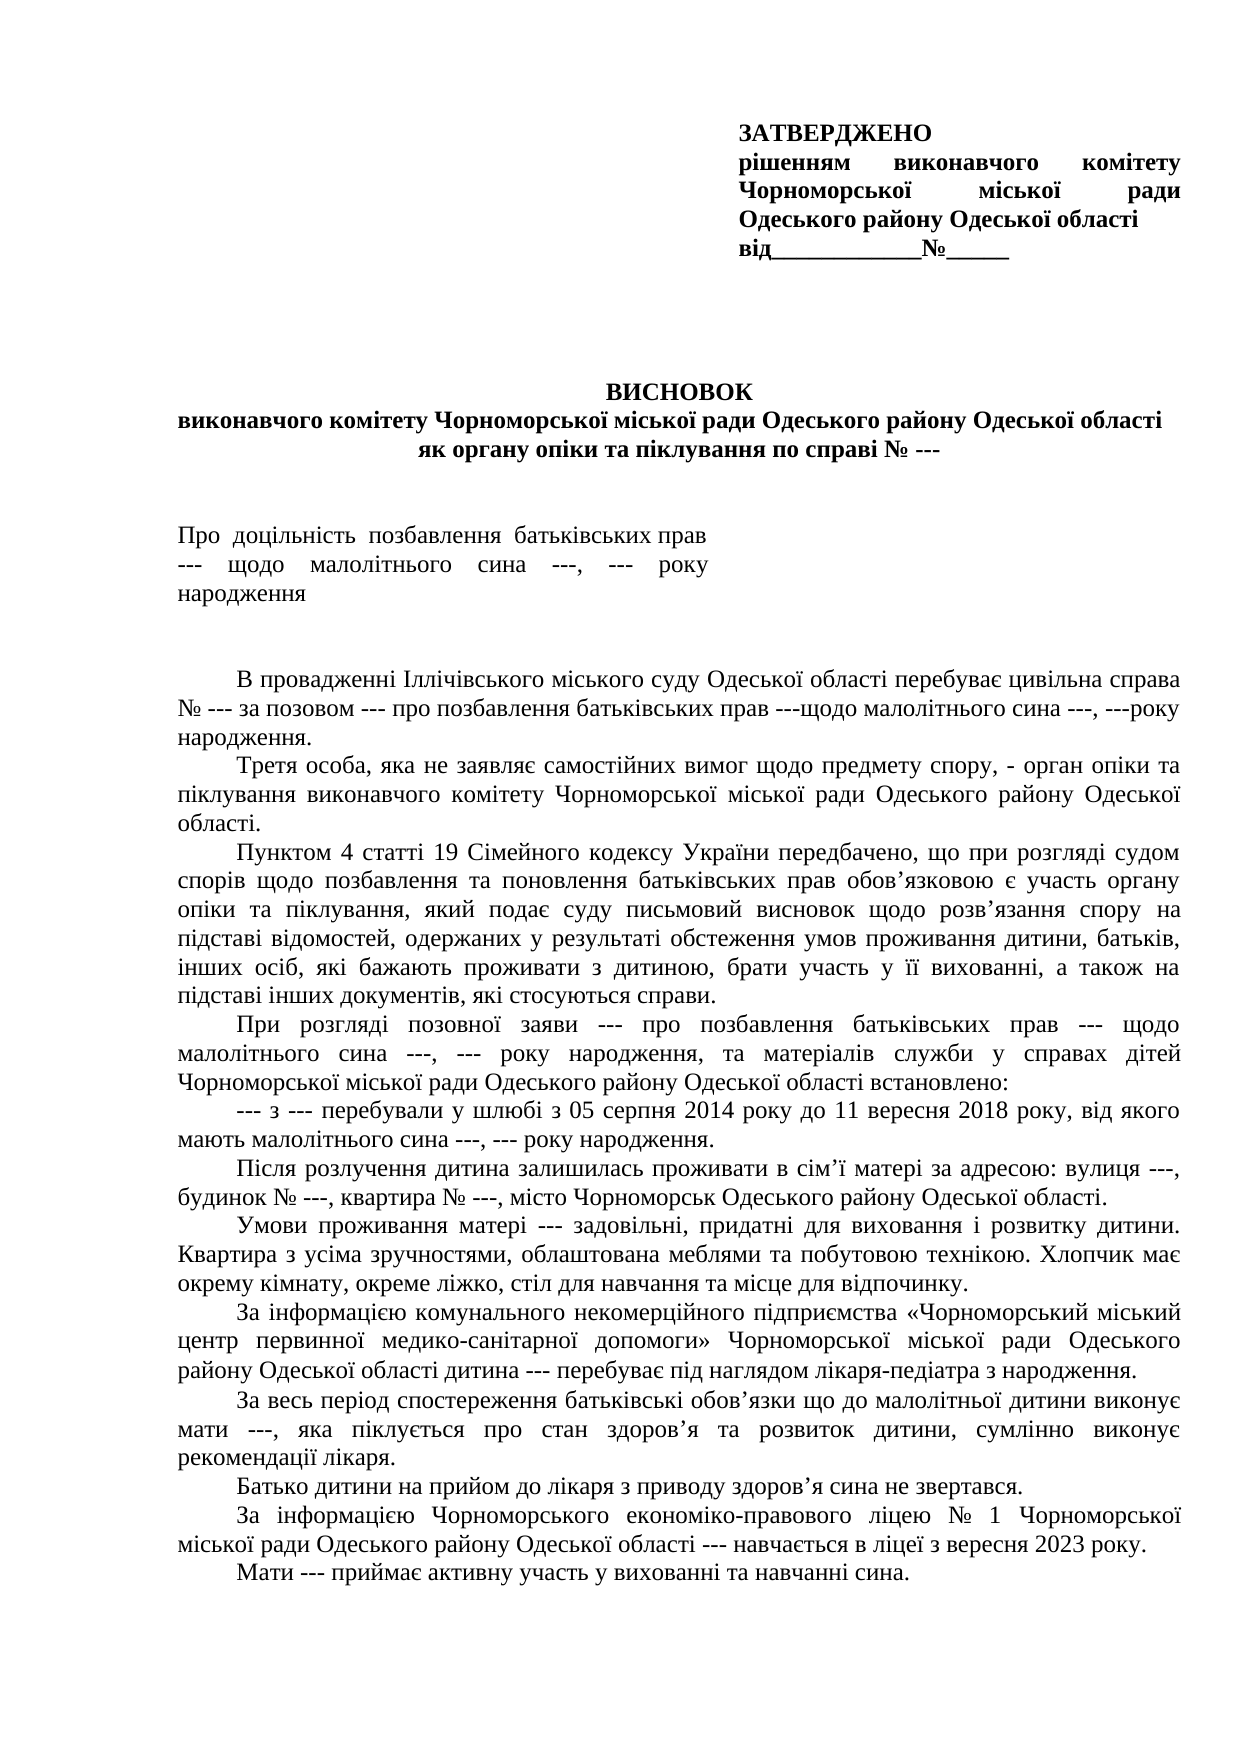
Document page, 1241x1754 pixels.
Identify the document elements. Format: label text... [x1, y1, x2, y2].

subtitle Мати --- приймає активну участь у вихованні та навчанні сина. [177, 1557, 1181, 1586]
text За весь період спостереження батьківські обов’язки що до малолітньої дитини виконує мати ---, яка піклується про стан здоров’я та розвиток дитини, сумлінно виконує рекомендації лікаря. [177, 1385, 1181, 1471]
text При розгляді позовної заяви --- про позбавлення батьківських прав --- щодо малолітнього сина ---, --- року народження, та матеріалів служби у справах дітей Чорноморської міської ради Одеського району Одеської області встановлено: [177, 1009, 1181, 1096]
text Пунктом 4 статті 19 Сімейного кодексу України передбачено, що при розгляді судом спорів щодо позбавлення та поновлення батьківських прав обов’язковою є участь органу опіки та піклування, який подає суду письмовий висновок щодо розв’язання спору на підставі відомостей, одержаних у результаті обстеження умов проживання дитини, батьків, інших осіб, які бажають проживати з дитиною, брати участь у її вихованні, а також на підставі інших документів, які стосуються справи. [177, 837, 1181, 1009]
subtitle рішенням виконавчого комітету Чорноморської міської ради Одеського району Одеської області [738, 147, 1181, 233]
text --- з --- перебували у шлюбі з 05 серпня 2014 року до 11 вересня 2018 року, від якого мають малолітнього сина ---, --- року народження. [177, 1096, 1181, 1153]
text Третя особа, яка не заявляє самостійних вимог щодо предмету спору, - орган опіки та піклування виконавчого комітету Чорноморської міської ради Одеського району Одеської області. [177, 751, 1181, 837]
subtitle Про доцільність позбавлення батьківських прав [177, 521, 709, 549]
text За інформацією комунального некомерційного підприємства «Чорноморський міський центр первинної медико-санітарної допомоги» Чорноморської міської ради Одеського району Одеської області дитина --- перебуває під наглядом лікаря-педіатра з народження. [177, 1297, 1181, 1385]
subtitle ЗАТВЕРДЖЕНО [738, 118, 1181, 147]
subtitle За інформацією Чорноморського економіко-правового ліцею № 1 Чорноморської міської ради Одеського району Одеської області --- навчається в ліцеї з вересня 2023 року. [177, 1500, 1181, 1557]
subtitle виконавчого комітету Чорноморської міської ради Одеського району Одеської області [177, 406, 1181, 434]
subtitle Умови проживання матері --- задовільні, придатні для виховання і розвитку дитини. Квартира з усіма зручностями, облаштована меблями та побутовою технікою. Хлопчик має окрему кімнату, окреме ліжко, стіл для навчання та місце для відпочинку. [177, 1211, 1181, 1297]
subtitle як органу опіки та піклування по справі № --- [177, 434, 1181, 463]
subtitle від____________№_____ [738, 233, 1181, 262]
subtitle --- щодо малолітнього сина ---, --- року народження [177, 549, 709, 607]
subtitle Після розлучення дитина залишилась проживати в сім’ї матері за адресою: вулиця ---, будинок № ---, квартира № ---, місто Чорноморськ Одеського району Одеської області. [177, 1153, 1181, 1211]
subtitle ВИСНОВОК [177, 377, 1181, 406]
text Батько дитини на прийом до лікаря з приводу здоров’я сина не звертався. [177, 1471, 1181, 1500]
text В провадженні Іллічівського міського суду Одеської області перебуває цивільна справа № --- за позовом --- про позбавлення батьківських прав ---щодо малолітнього сина ---, ---року народження. [177, 664, 1181, 751]
